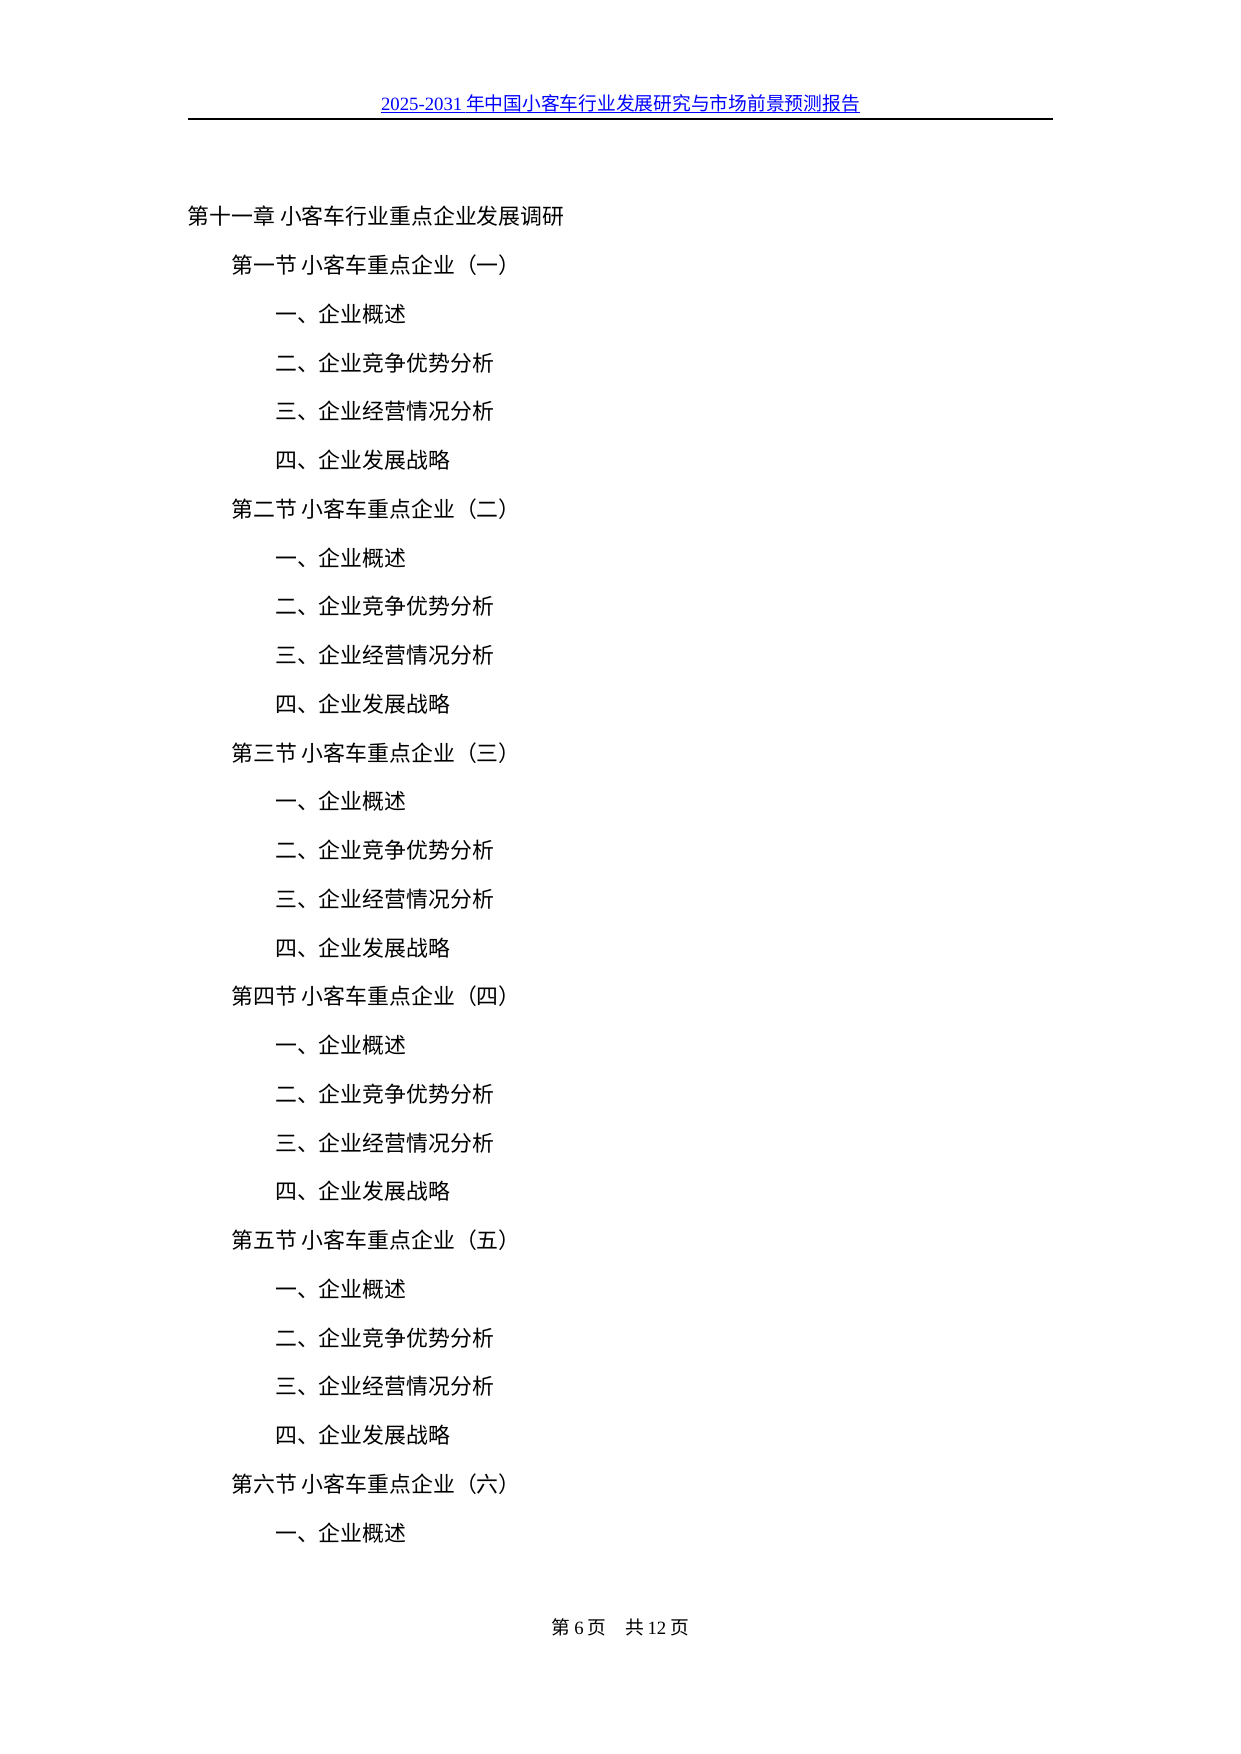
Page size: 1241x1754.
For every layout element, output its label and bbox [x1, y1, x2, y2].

text [187, 150, 1053, 1548]
